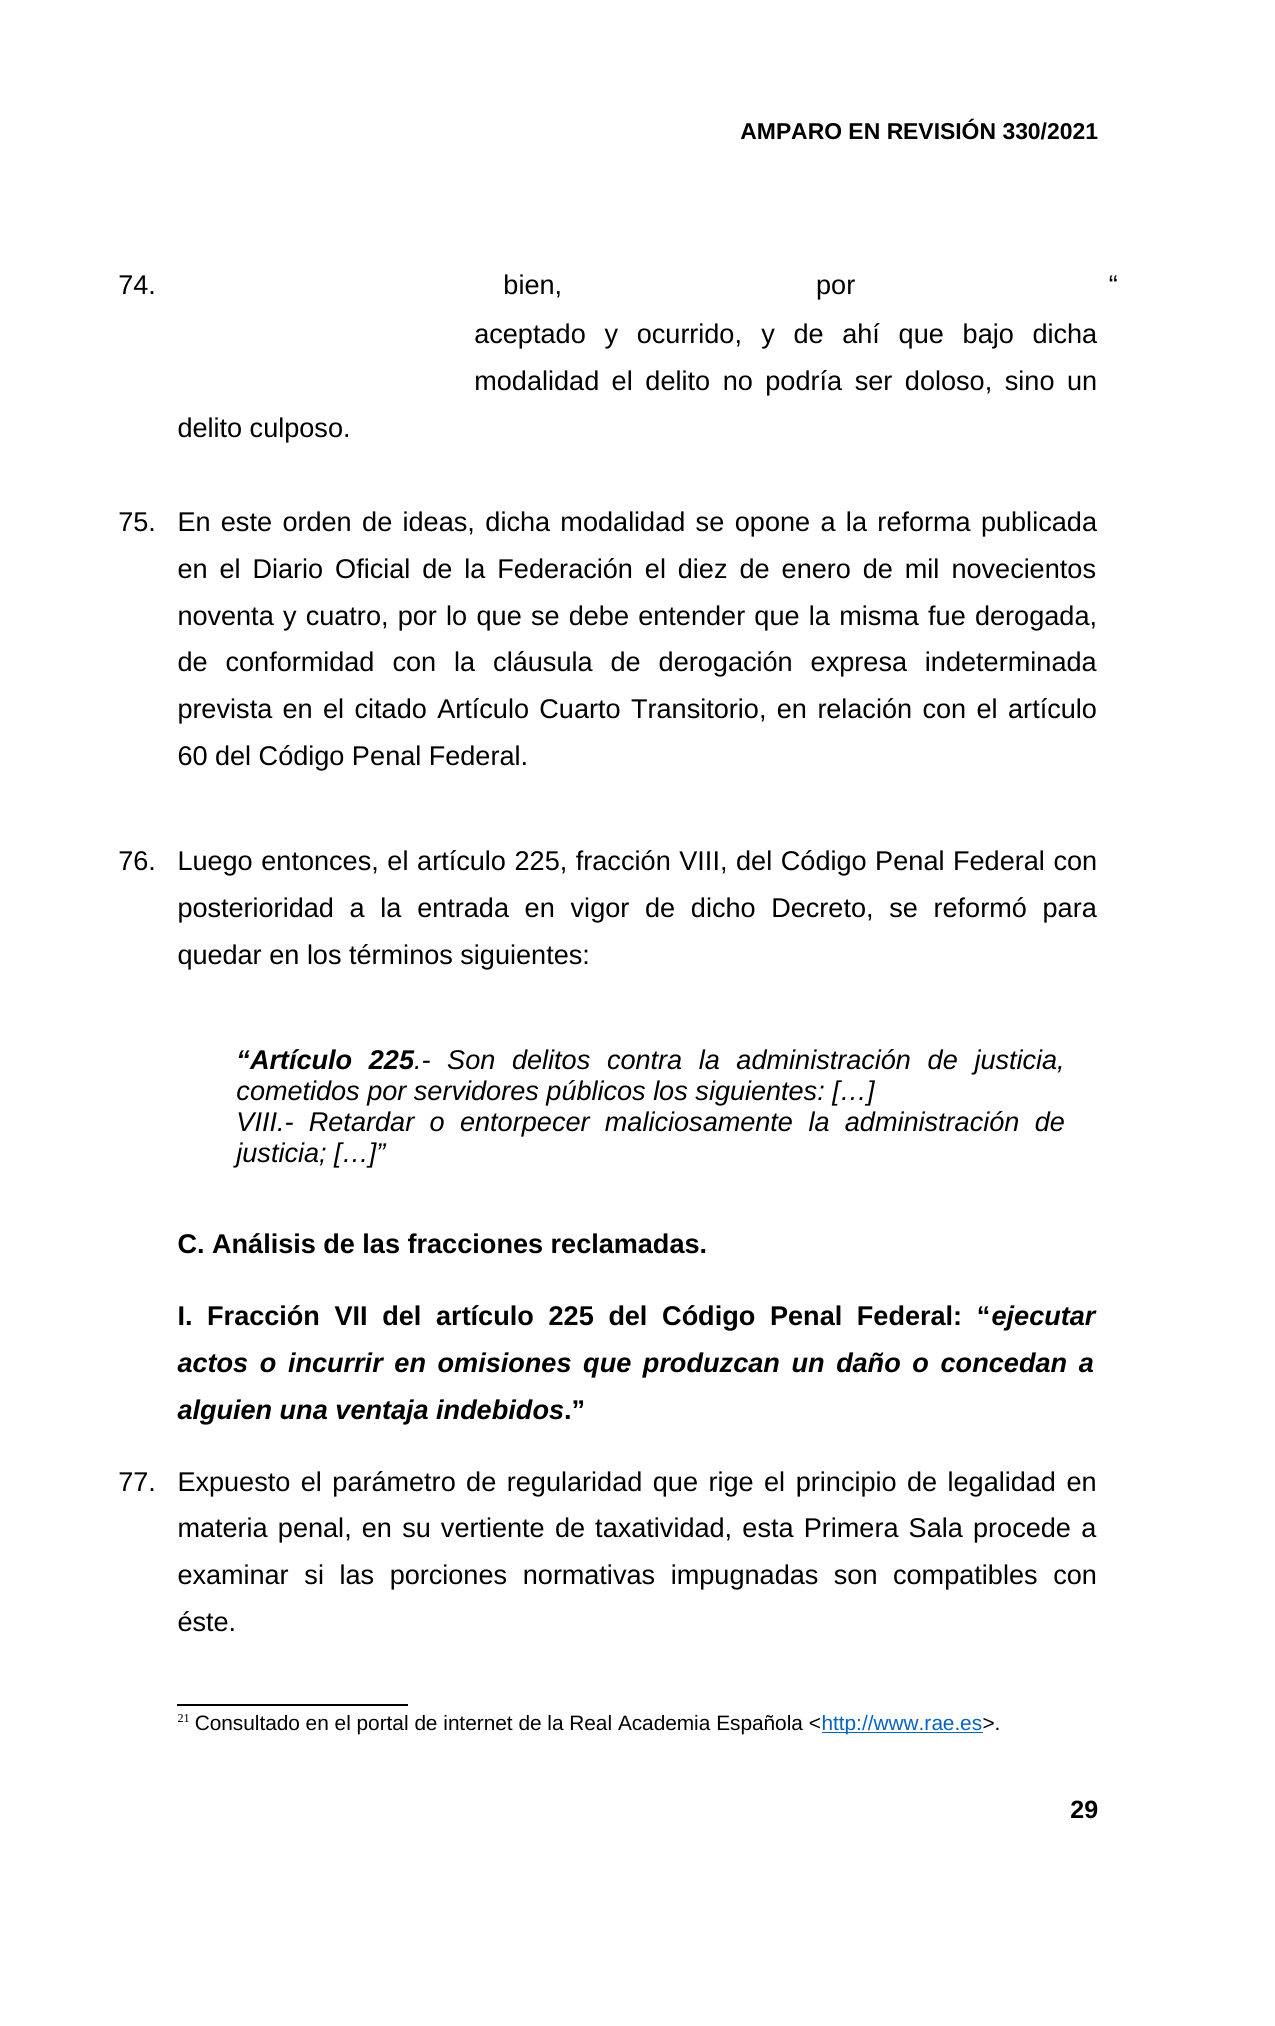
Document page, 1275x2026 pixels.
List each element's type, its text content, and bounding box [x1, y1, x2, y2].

list Expuesto el parámetro de regularidad que rige el principio de legalidad en materia penal, en su vertiente de taxatividad, esta Primera Sala procede a examinar si las porciones normativas impugnadas son compatibles con éste. [118, 1466, 1098, 1637]
list En este orden de ideas, dicha modalidad se opone a la reforma publicada en el Diario Oficial de la Federación el diez de enero de mil novecientos noventa y cuatro, por lo que se debe entender que la misma fue derogada, de conformidad con la cláusula de derogación expresa indeterminada prevista en el citado Artículo Cuarto Transitorio, en relación con el artículo 60 del Código Penal Federal. [118, 506, 1098, 771]
list Luego entonces, el artículo 225, fracción VIII, del Código Penal Federal con posterioridad a la entrada en vigor de dicho Decreto, se reformó para quedar en los términos siguientes: [118, 845, 1098, 970]
text VIII.- Retardar o entorpecer maliciosamente la administración de justicia; […]” [236, 1106, 1068, 1169]
text I. Fracción VII del artículo 225 del Código Penal Federal: “ejecutar actos o incurrir en omisiones que produzcan un daño o concedan a alguien una ventaja indebidos.” [177, 1300, 1098, 1425]
list C. Análisis de las fracciones reclamadas. [177, 1228, 1098, 1259]
list Ahora bien, por “negligencia” se entiende “descuido, falta de cuidado”, por lo que esta modalidad no existe una coincidencia entre lo conocido, querido o aceptado y ocurrido, y de ahí que bajo dicha modalidad el delito no podría ser doloso, sino un delito culposo. [118, 266, 1098, 443]
text “Artículo 225.- Son delitos contra la administración de justicia, cometidos por servidores públicos los siguientes: […] [236, 1044, 1068, 1106]
